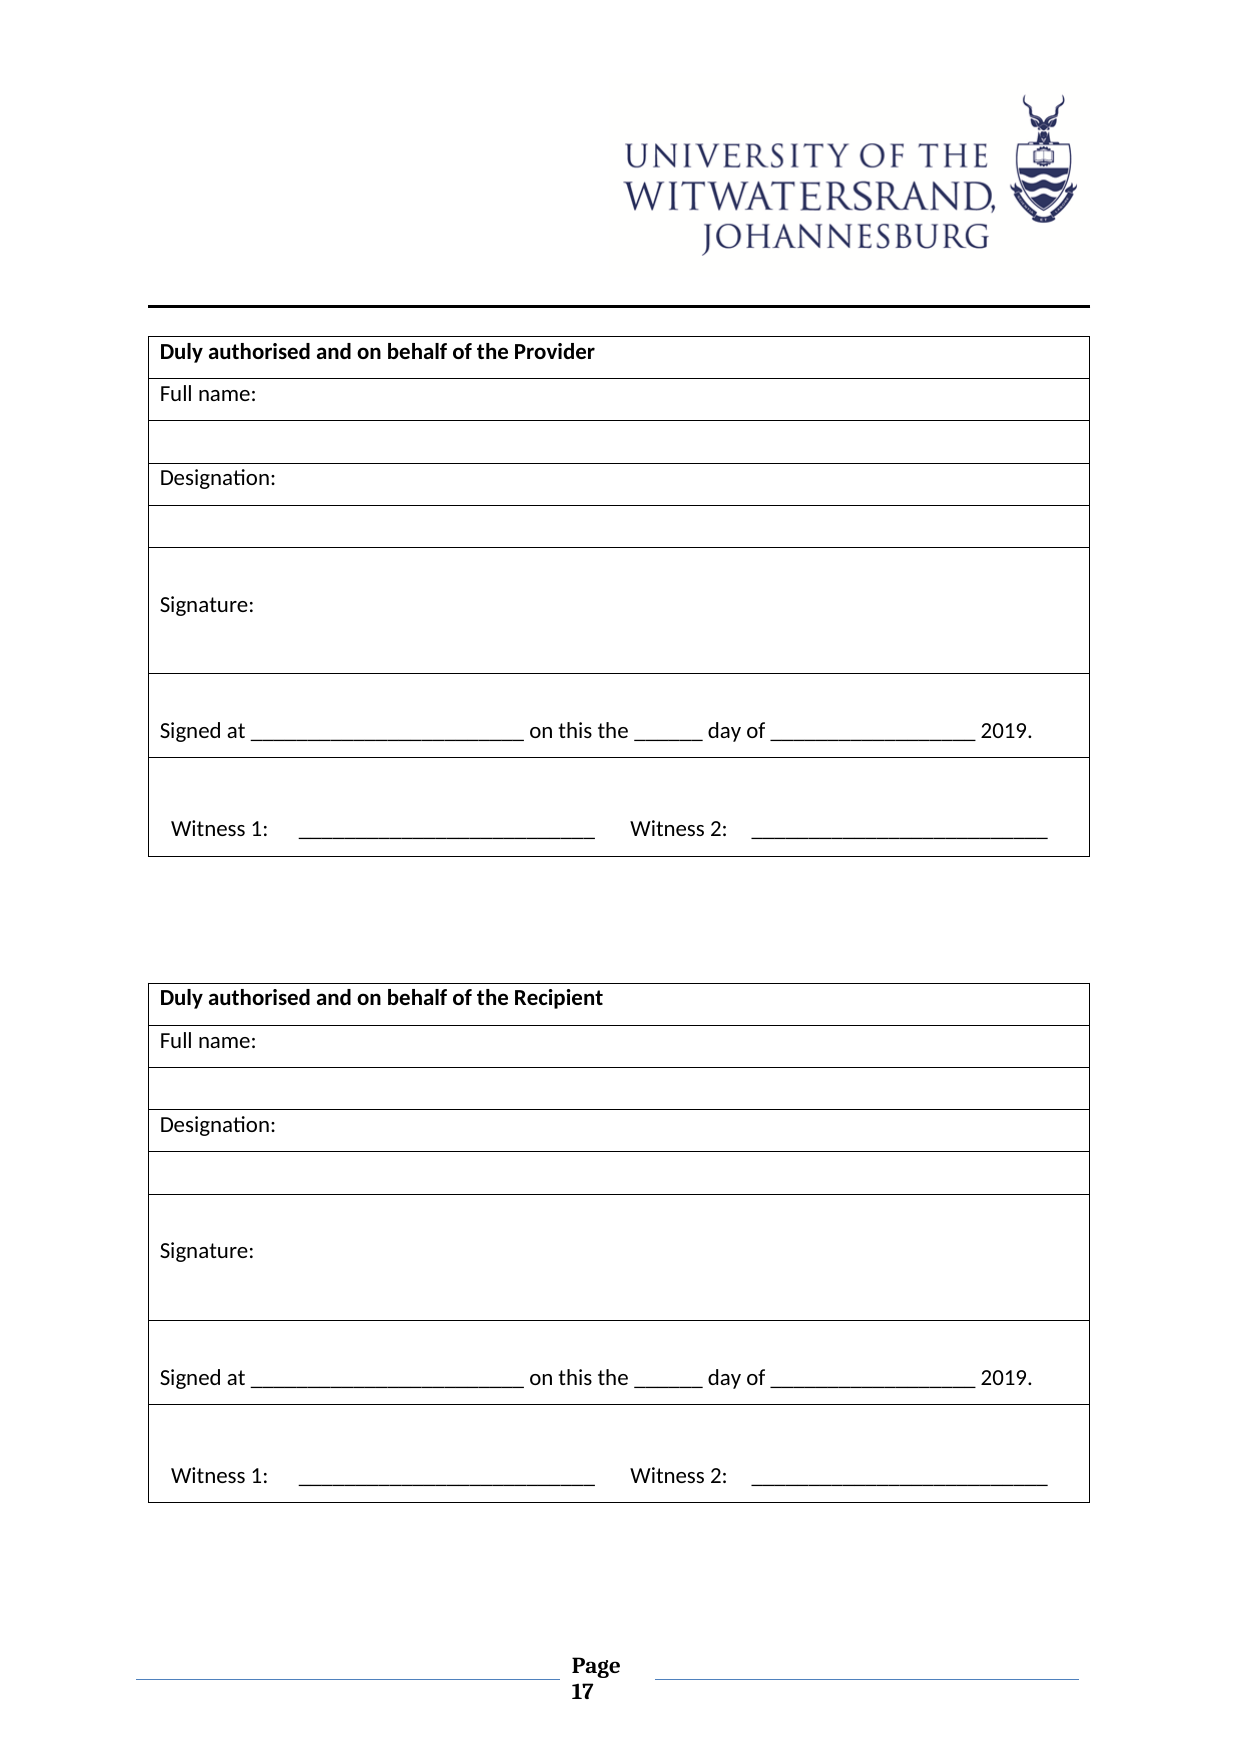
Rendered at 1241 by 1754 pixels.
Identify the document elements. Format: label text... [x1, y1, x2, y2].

table_cell Signed at ________________________ on this the ______ day of __________________ 2019. [149, 1321, 1089, 1404]
table_cell [149, 758, 1089, 856]
table_cell [149, 1068, 1089, 1109]
table_cell Signature: [149, 1195, 1089, 1319]
table_cell Designation: [149, 1110, 1089, 1151]
table_header Duly authorised and on behalf of the Recipient [149, 984, 1089, 1025]
picture [609, 73, 1091, 277]
table_cell [149, 421, 1089, 462]
table_cell Full name: [149, 379, 1089, 420]
table_cell Signature: [149, 548, 1089, 673]
table_cell [149, 1405, 1089, 1502]
table_cell [149, 1152, 1089, 1193]
table_header Duly authorised and on behalf of the Provider [149, 337, 1089, 378]
table_cell [149, 506, 1089, 547]
table_cell Designation: [149, 464, 1089, 505]
table_cell Full name: [149, 1026, 1089, 1067]
table_cell Signed at ________________________ on this the ______ day of __________________ 2019. [149, 674, 1089, 757]
